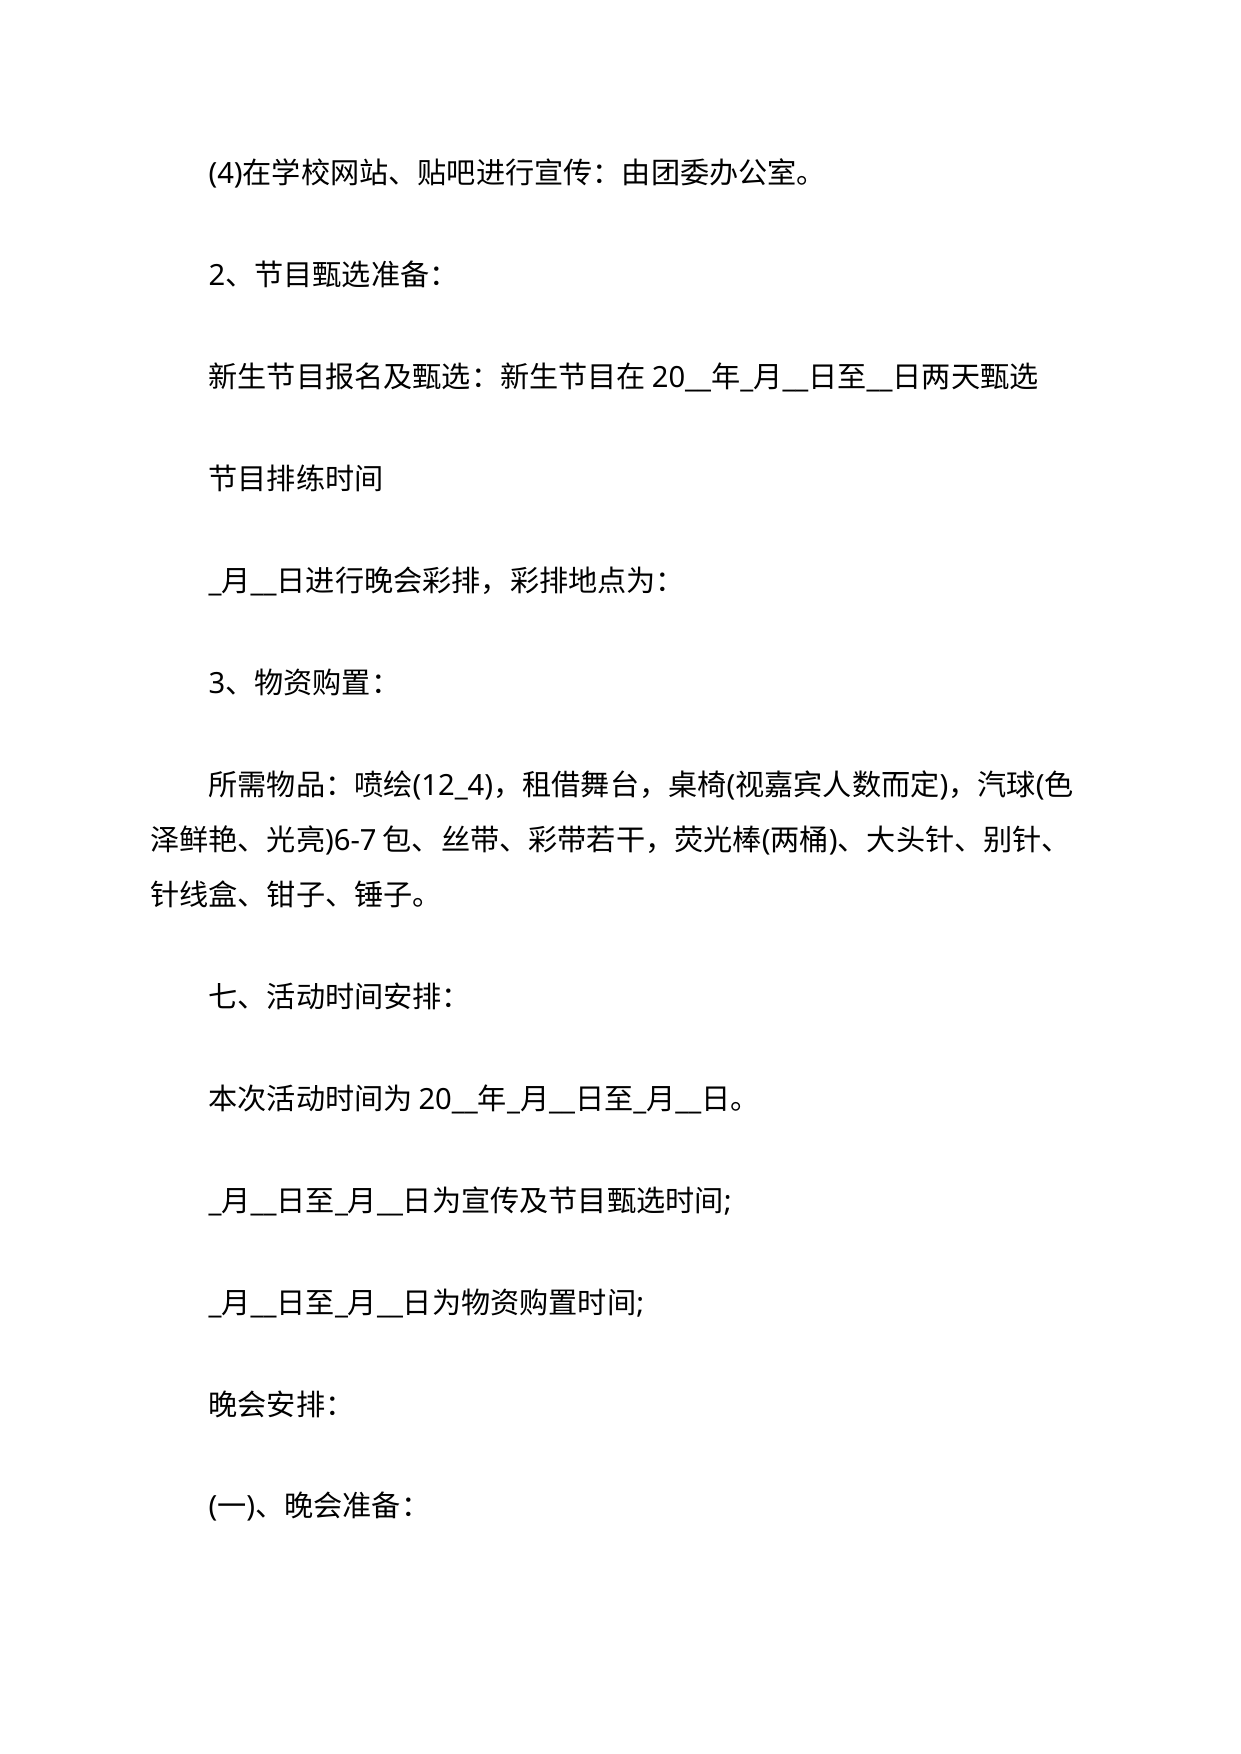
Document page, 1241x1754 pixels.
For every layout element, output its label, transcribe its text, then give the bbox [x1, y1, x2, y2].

text 2、节目甄选准备： [150, 252, 1090, 294]
text _月__日至_月__日为物资购置时间; [150, 1279, 1090, 1322]
text _月__日进行晚会彩排，彩排地点为： [150, 558, 1090, 600]
text _月__日至_月__日为宣传及节目甄选时间; [150, 1177, 1090, 1219]
text 节目排练时间 [150, 456, 1090, 498]
text 所需物品：喷绘(12_4)，租借舞台，桌椅(视嘉宾人数而定)，汽球(色泽鲜艳、光亮)6-7包、丝带、彩带若干，荧光棒(两桶)、大头针、别针、针线盒、钳子、锤子。 [150, 762, 1090, 914]
text 新生节目报名及甄选：新生节目在20__年_月__日至__日两天甄选 [150, 354, 1090, 396]
text (4)在学校网站、贴吧进行宣传：由团委办公室。 [150, 150, 1090, 192]
text 七、活动时间安排： [150, 973, 1090, 1016]
text 本次活动时间为20__年_月__日至_月__日。 [150, 1075, 1090, 1118]
text (一)、晚会准备： [150, 1483, 1090, 1525]
text 3、物资购置： [150, 660, 1090, 702]
text 晚会安排： [150, 1381, 1090, 1423]
